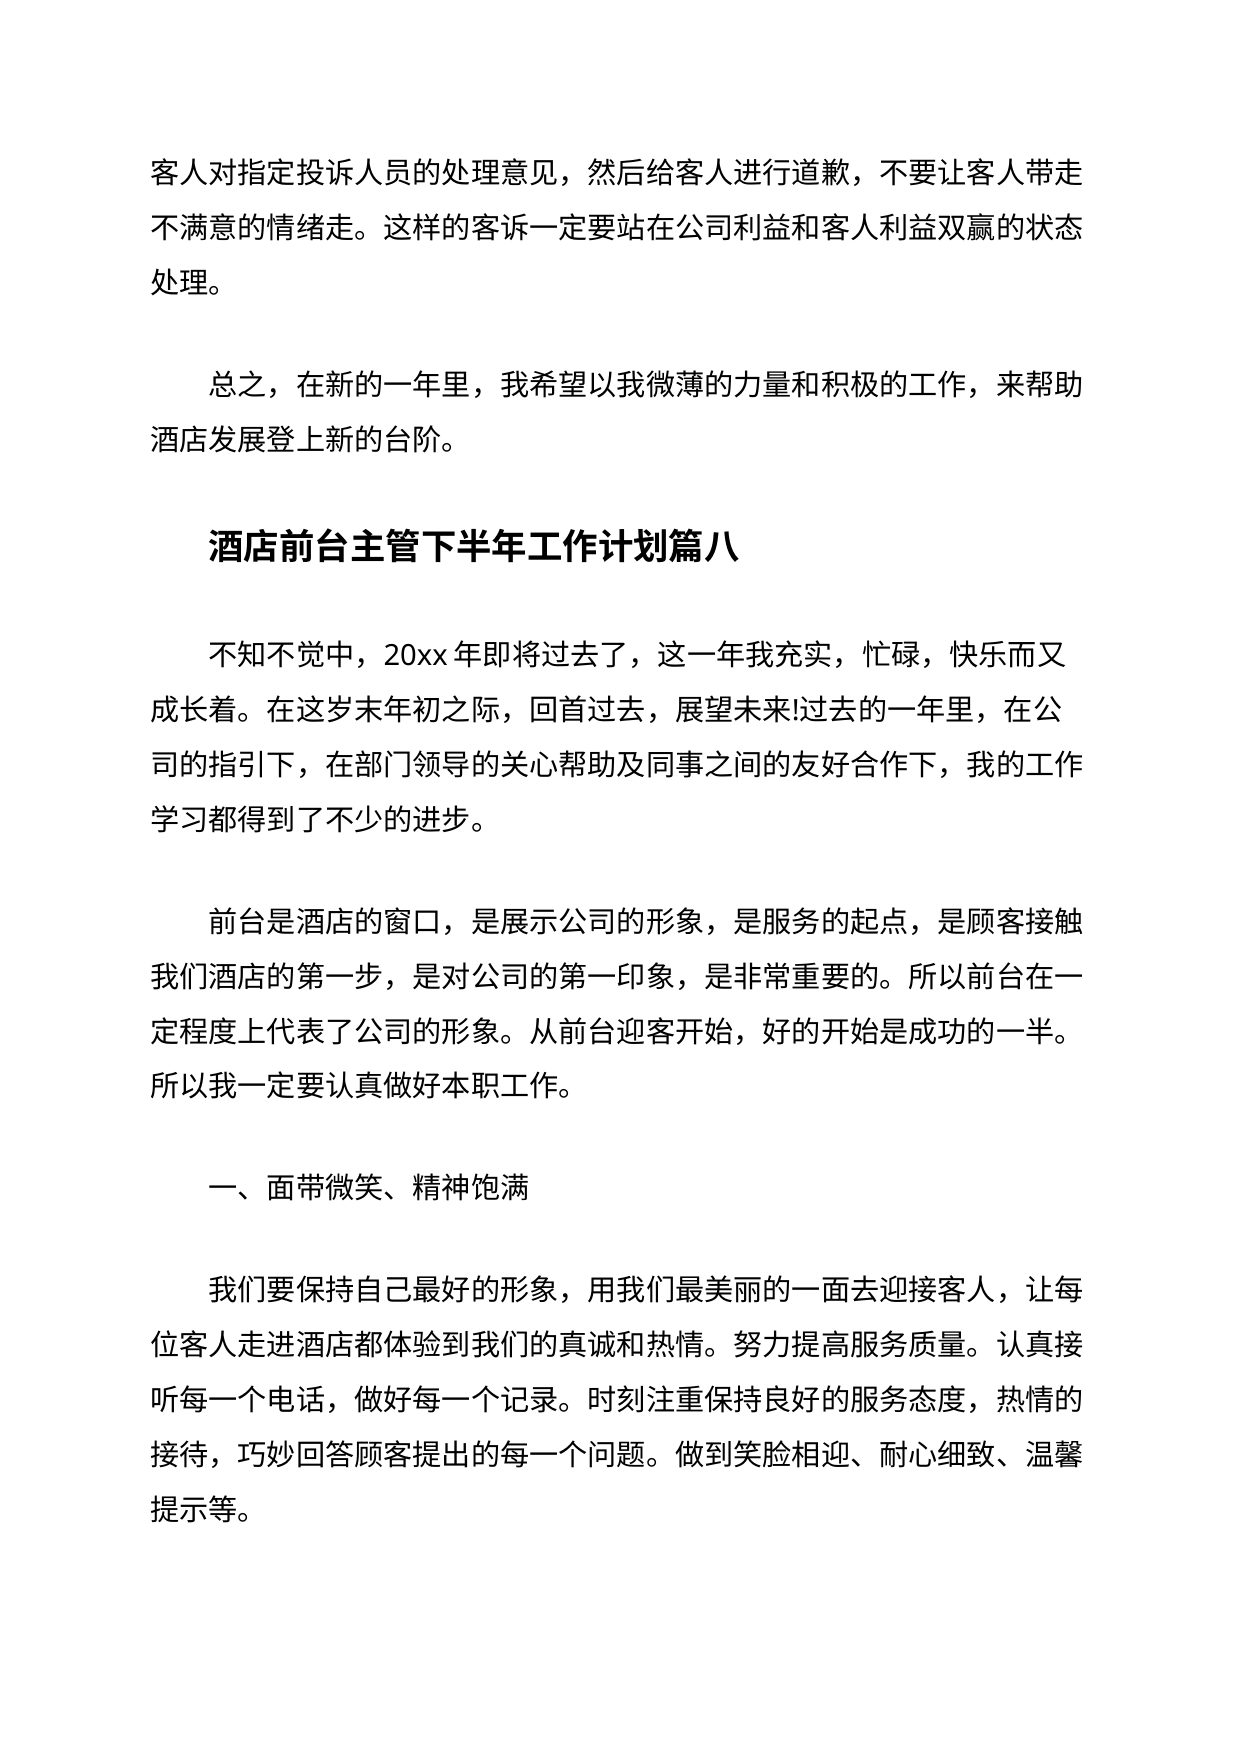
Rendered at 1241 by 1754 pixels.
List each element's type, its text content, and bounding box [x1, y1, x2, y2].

text 我们要保持自己最好的形象，用我们最美丽的一面去迎接客人，让每位客人走进酒店都体验到我们的真诚和热情。努力提高服务质量。认真接听每一个电话，做好每一个记录。时刻注重保持良好的服务态度，热情的接待，巧妙回答顾客提出的每一个问题。做到笑脸相迎、耐心细致、温馨提示等。 [150, 1267, 1090, 1528]
text 不知不觉中，20xx年即将过去了，这一年我充实，忙碌，快乐而又成长着。在这岁末年初之际，回首过去，展望未来!过去的一年里，在公司的指引下，在部门领导的关心帮助及同事之间的友好合作下，我的工作学习都得到了不少的进步。 [150, 632, 1090, 839]
text 总之，在新的一年里，我希望以我微薄的力量和积极的工作，来帮助酒店发展登上新的台阶。 [150, 362, 1090, 459]
text 酒店前台主管下半年工作计划篇八 [150, 518, 1090, 569]
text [150, 150, 1090, 302]
text 一、面带微笑、精神饱满 [150, 1165, 1090, 1207]
text 前台是酒店的窗口，是展示公司的形象，是服务的起点，是顾客接触我们酒店的第一步，是对公司的第一印象，是非常重要的。所以前台在一定程度上代表了公司的形象。从前台迎客开始，好的开始是成功的一半。所以我一定要认真做好本职工作。 [150, 898, 1090, 1105]
